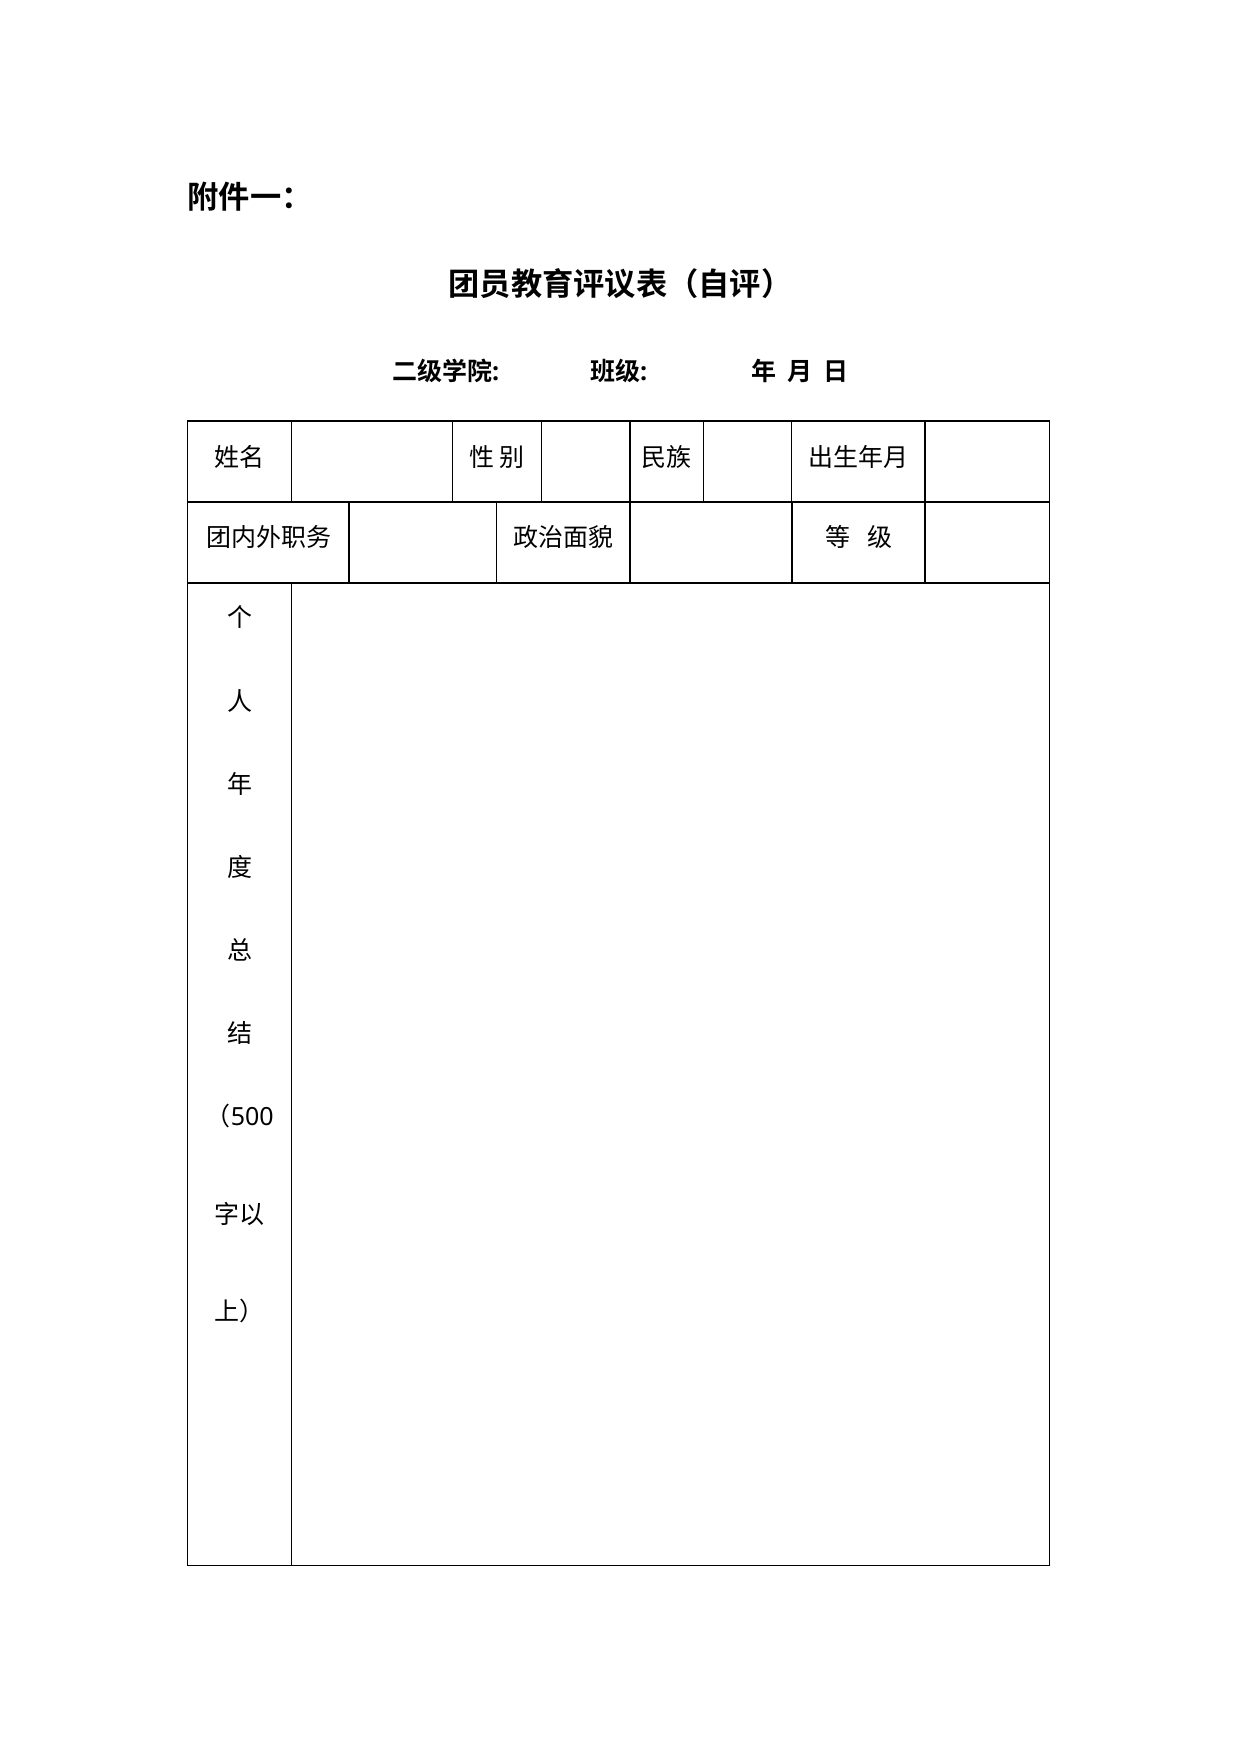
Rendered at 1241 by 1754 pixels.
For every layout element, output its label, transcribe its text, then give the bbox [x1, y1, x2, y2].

table_cell 政治面貌 [497, 503, 629, 582]
table_cell 团内外职务 [188, 503, 348, 582]
table_header [926, 422, 1049, 501]
table_header 性 别 [453, 422, 541, 501]
table_cell [292, 584, 1049, 1564]
table_header [292, 422, 452, 501]
table_header [704, 422, 791, 501]
text 附件一： [187, 162, 1053, 227]
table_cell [188, 584, 291, 1564]
table_header 出生年月 [792, 422, 924, 501]
table_header 民族 [631, 422, 703, 501]
table_cell [631, 503, 791, 582]
table_cell [350, 503, 496, 582]
table_cell 等 级 [793, 503, 924, 582]
table_header 姓名 [188, 422, 291, 501]
table_cell [926, 503, 1049, 582]
table_header [542, 422, 629, 501]
text 二级学院: 班级: 年 月 日 [187, 337, 1053, 402]
text 团员教育评议表（自评） [187, 249, 1053, 314]
